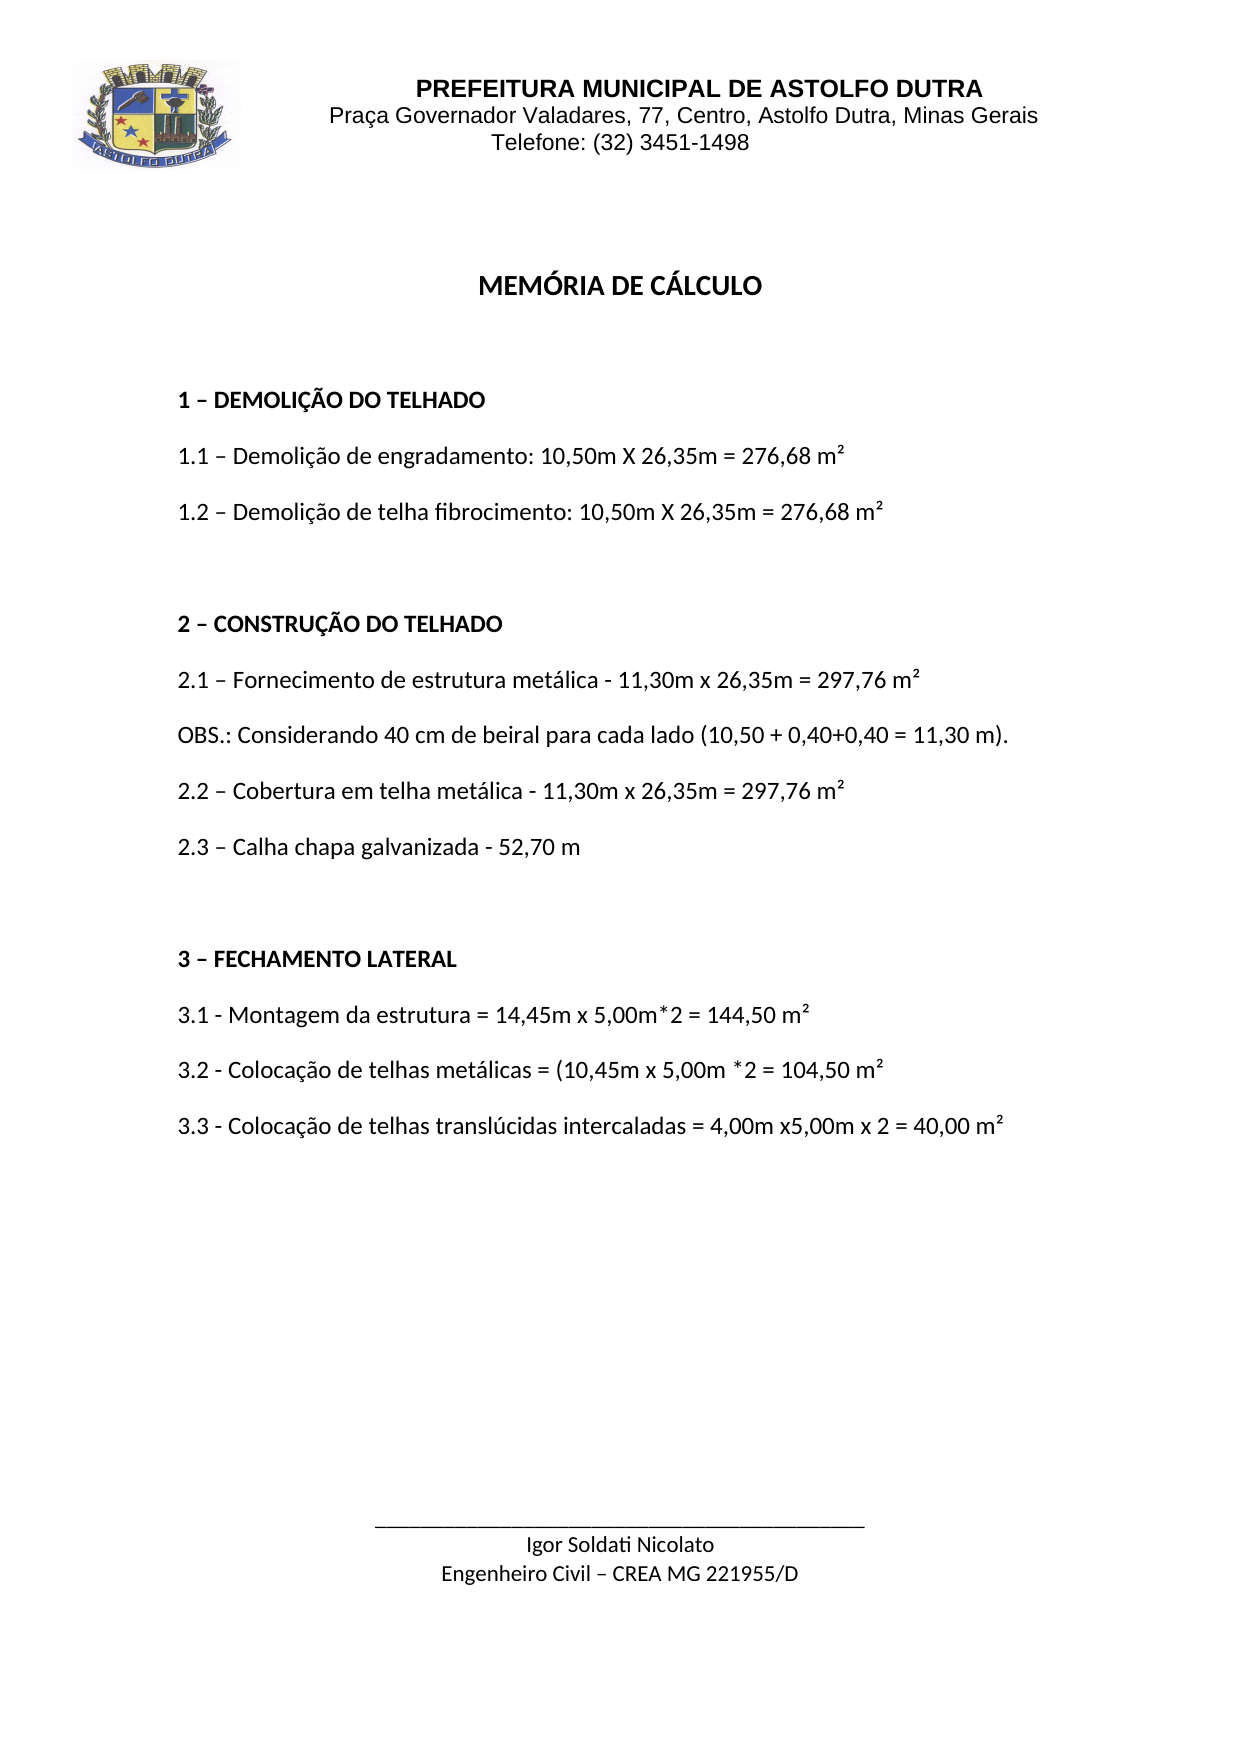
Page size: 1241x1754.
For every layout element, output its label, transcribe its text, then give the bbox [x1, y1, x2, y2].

text 2.3 – Calha chapa galvanizada - 52,70 m [177, 831, 1063, 862]
text MEMÓRIA DE CÁLCULO [177, 267, 1063, 303]
text 3.1 - Montagem da estrutura = 14,45m x 5,00m*2 = 144,50 m² [177, 999, 1063, 1029]
text 1.2 – Demolição de telha fibrocimento: 10,50m X 26,35m = 276,68 m² [177, 496, 1063, 527]
text 3.3 - Colocação de telhas translúcidas intercaladas = 4,00m x5,00m x 2 = 40,00 m² [177, 1111, 1063, 1141]
picture [72, 60, 242, 171]
text 2.2 – Cobertura em telha metálica - 11,30m x 26,35m = 297,76 m² [177, 776, 1063, 806]
text Igor Soldati Nicolato [177, 1531, 1063, 1559]
text 3 – FECHAMENTO LATERAL [177, 943, 1063, 973]
text 2 – CONSTRUÇÃO DO TELHADO [177, 608, 1063, 638]
text ___________________________________________ [177, 1503, 1063, 1531]
text 3.2 - Colocação de telhas metálicas = (10,45m x 5,00m *2 = 104,50 m² [177, 1055, 1063, 1085]
text OBS.: Considerando 40 cm de beiral para cada lado (10,50 + 0,40+0,40 = 11,30 m). [177, 720, 1063, 750]
text Engenheiro Civil – CREA MG 221955/D [177, 1559, 1063, 1587]
text 1.1 – Demolição de engradamento: 10,50m X 26,35m = 276,68 m² [177, 441, 1063, 471]
text 1 – DEMOLIÇÃO DO TELHADO [177, 385, 1063, 415]
text 2.1 – Fornecimento de estrutura metálica - 11,30m x 26,35m = 297,76 m² [177, 664, 1063, 694]
